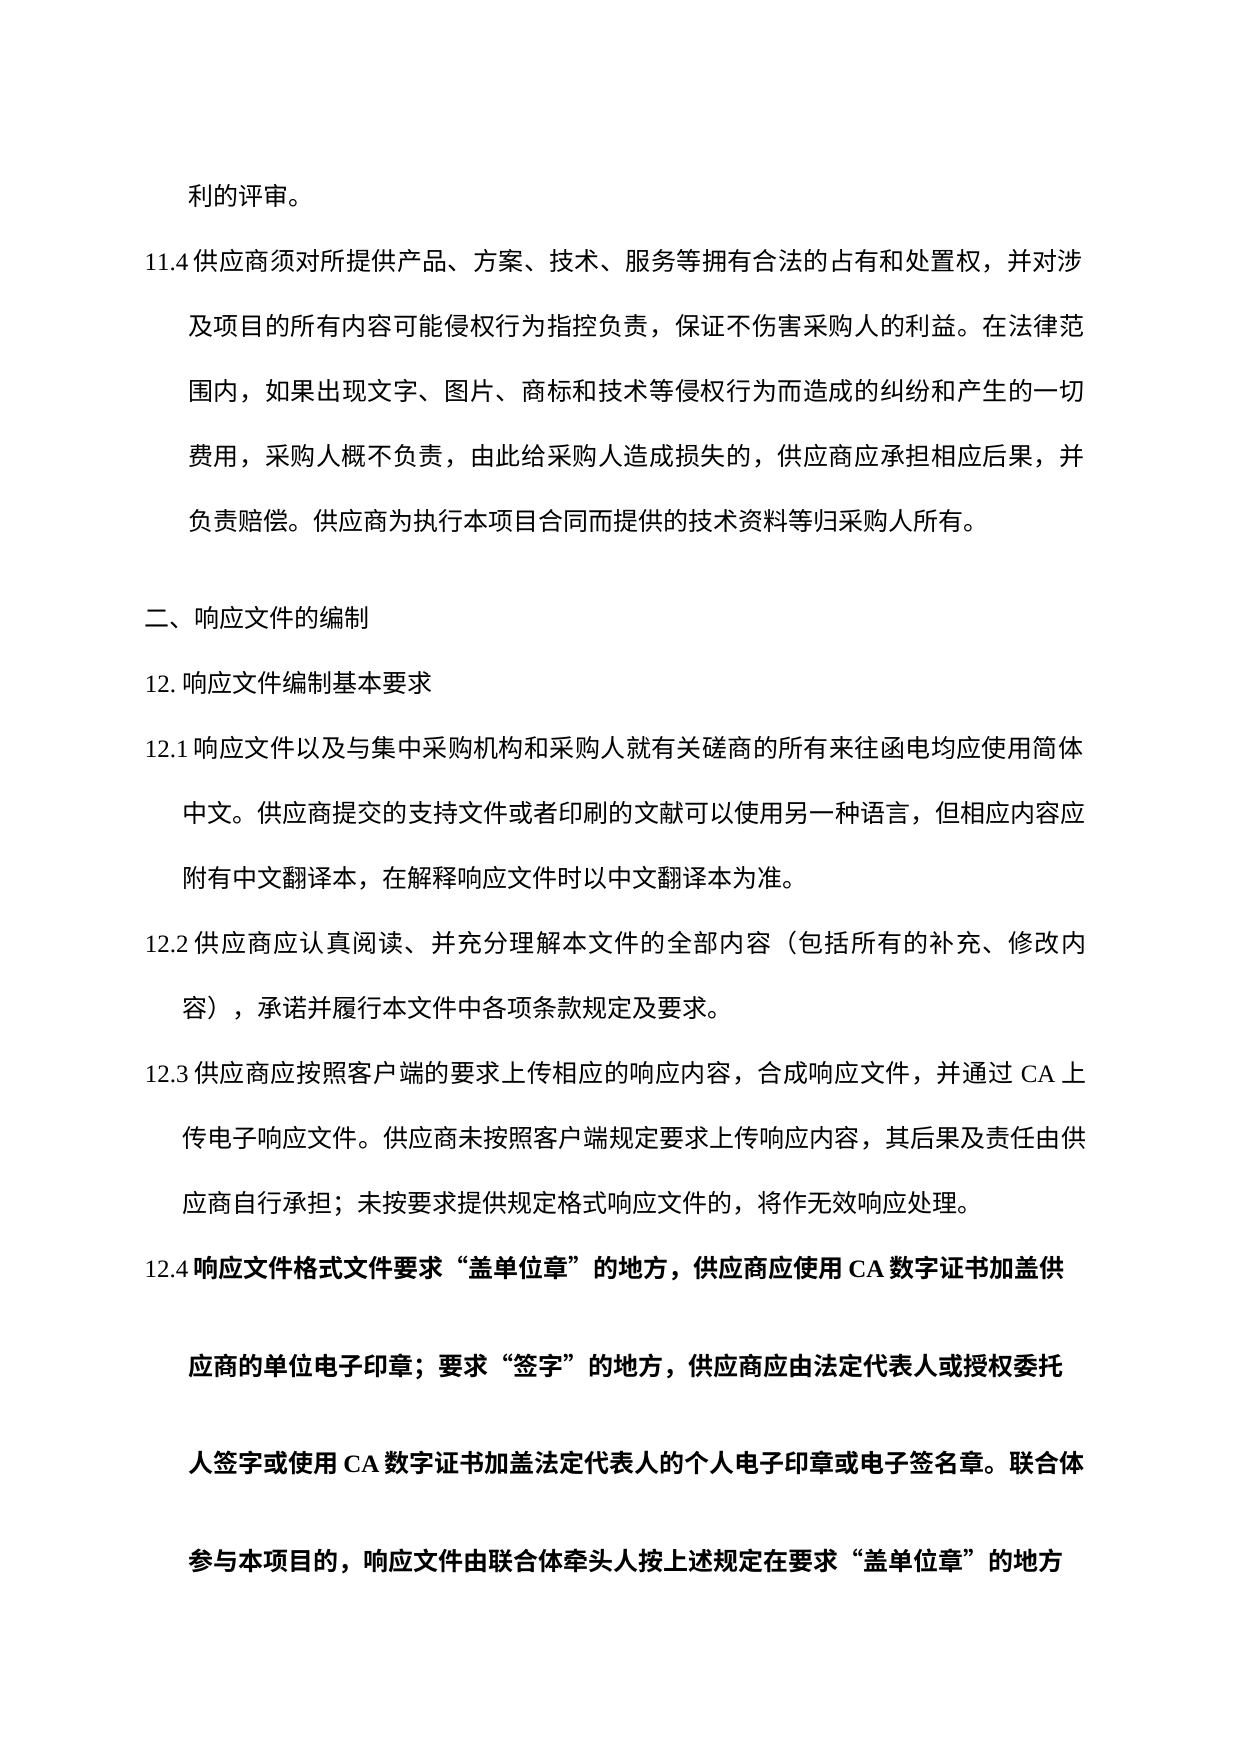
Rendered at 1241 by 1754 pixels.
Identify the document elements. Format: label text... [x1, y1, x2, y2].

text 二、响应文件的编制 [144, 584, 1086, 649]
text 12.3供应商应按照客户端的要求上传相应的响应内容，合成响应文件，并通过CA上传电子响应文件。供应商未按照客户端规定要求上传响应内容，其后果及责任由供应商自行承担；未按要求提供规定格式响应文件的，将作无效响应处理。 [144, 1039, 1086, 1234]
text 12.2供应商应认真阅读、并充分理解本文件的全部内容（包括所有的补充、修改内容），承诺并履行本文件中各项条款规定及要求。 [144, 909, 1086, 1039]
text 12. 响应文件编制基本要求 [144, 649, 1086, 714]
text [144, 1234, 1086, 1592]
text 12.1响应文件以及与集中采购机构和采购人就有关磋商的所有来往函电均应使用简体中文。供应商提交的支持文件或者印刷的文献可以使用另一种语言，但相应内容应附有中文翻译本，在解释响应文件时以中文翻译本为准。 [144, 714, 1086, 909]
text 11.4供应商须对所提供产品、方案、技术、服务等拥有合法的占有和处置权，并对涉及项目的所有内容可能侵权行为指控负责，保证不伤害采购人的利益。在法律范围内，如果出现文字、图片、商标和技术等侵权行为而造成的纠纷和产生的一切费用，采购人概不负责，由此给采购人造成损失的，供应商应承担相应后果，并负责赔偿。供应商为执行本项目合同而提供的技术资料等归采购人所有。 [144, 227, 1086, 552]
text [144, 162, 1086, 227]
